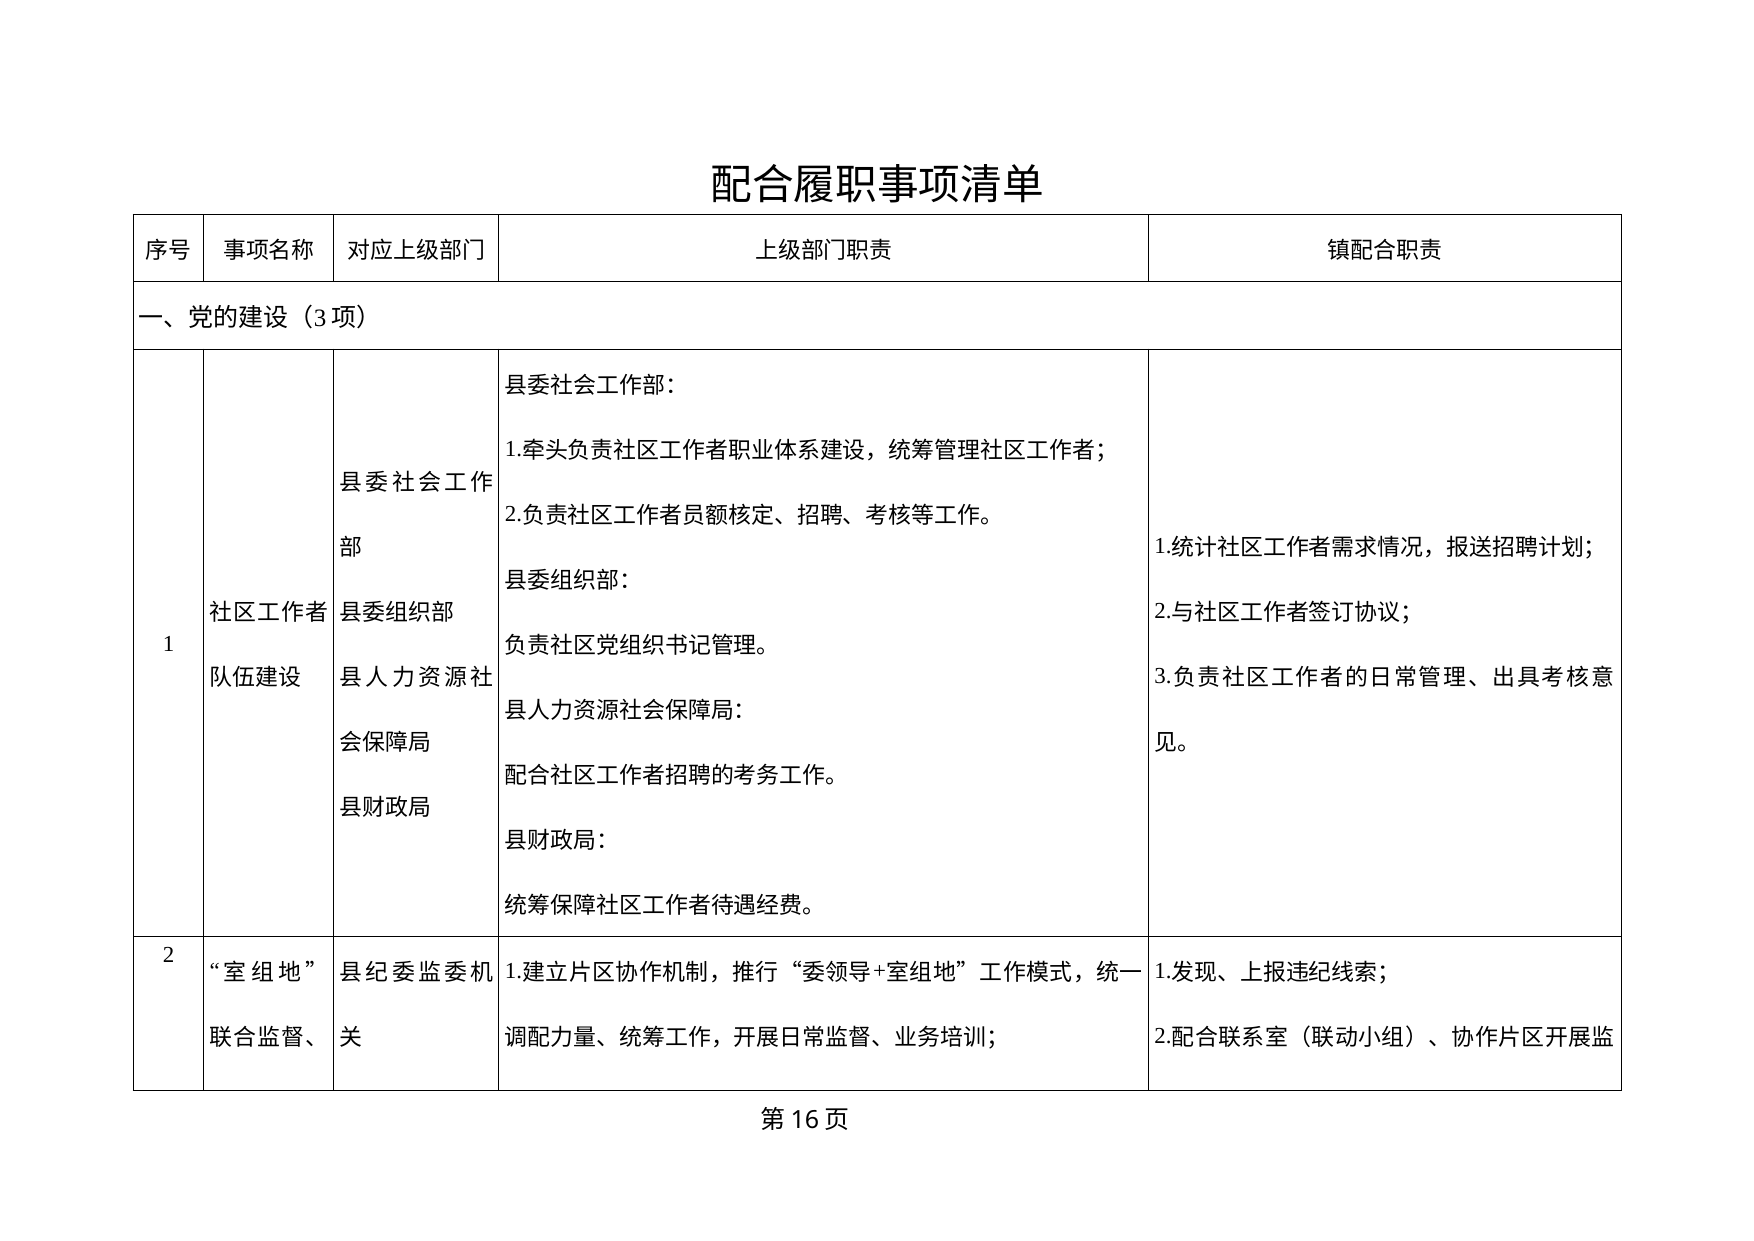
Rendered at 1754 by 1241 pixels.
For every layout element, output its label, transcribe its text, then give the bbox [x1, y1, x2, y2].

text 配合履职事项清单 [136, 149, 1618, 214]
table_header 上级部门职责 [499, 215, 1148, 281]
table_cell 1 [134, 350, 203, 936]
table_header 镇配合职责 [1149, 215, 1621, 281]
table_cell 2 [134, 937, 203, 1090]
table_header 事项名称 [204, 215, 333, 281]
table_cell 县委社会工作部 县委组织部 县人力资源社会保障局 县财政局 [334, 350, 498, 936]
table_cell 县委社会工作部： 1.牵头负责社区工作者职业体系建设，统筹管理社区工作者； 2.负责社区工作者员额核定、招聘、考核等工作。 县委组织部： 负责社区党组织书记管理。 县人力资源社会保障局： 配合社区工作者招聘的考务工作。 县财政局： 统筹保障社区工作者待遇经费。 [499, 350, 1148, 936]
table_cell 社区工作者队伍建设 [204, 350, 333, 936]
table_cell “室组地”联合监督、联合办案 [204, 937, 333, 1090]
table_header 序号 [134, 215, 203, 281]
table_header 对应上级部门 [334, 215, 498, 281]
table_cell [1149, 937, 1621, 1090]
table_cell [499, 937, 1148, 1090]
table_cell 1.统计社区工作者需求情况，报送招聘计划； 2.与社区工作者签订协议； 3.负责社区工作者的日常管理、出具考核意见。 [1149, 350, 1621, 936]
table_cell 县纪委监委机关 [334, 937, 498, 1090]
table_cell 一、党的建设（3项） [134, 282, 1621, 348]
